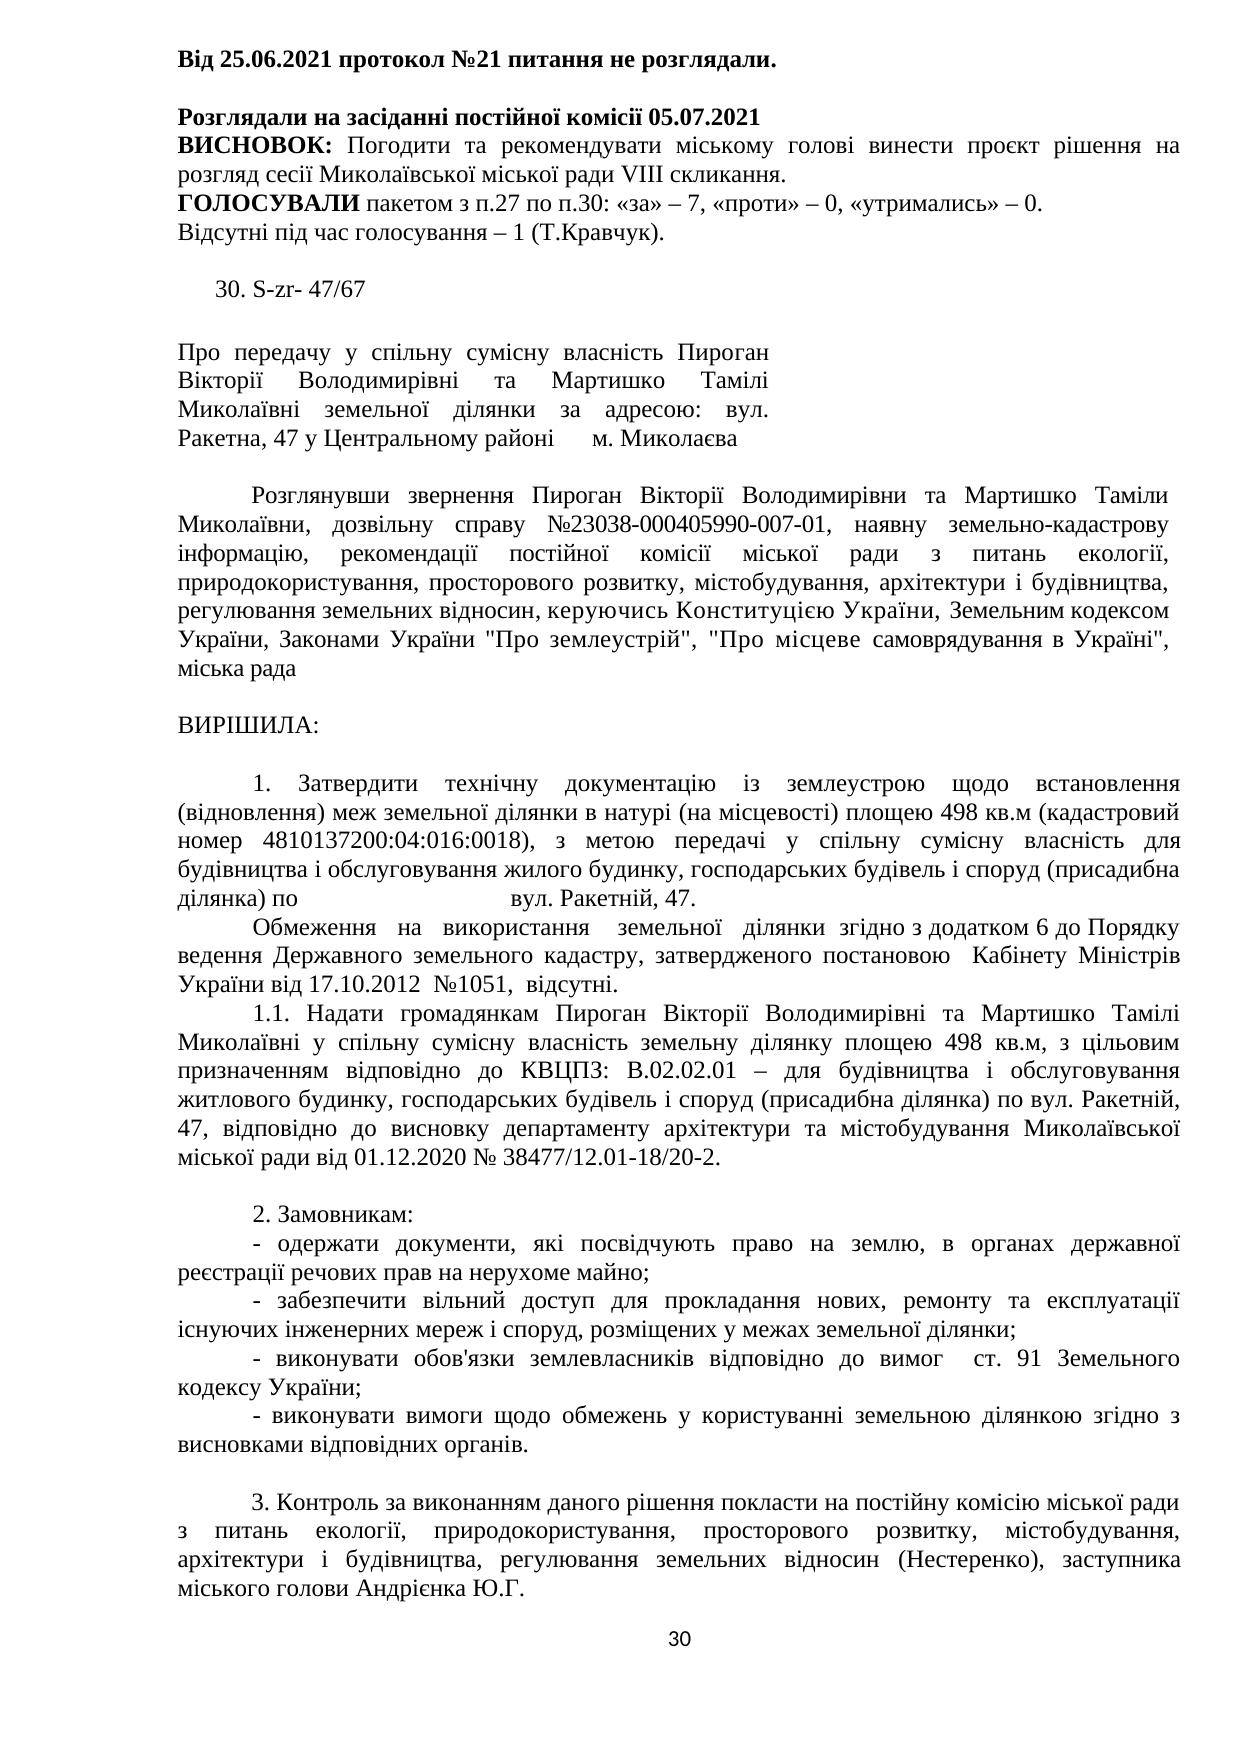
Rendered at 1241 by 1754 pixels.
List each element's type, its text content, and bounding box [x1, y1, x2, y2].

text - виконувати вимоги щодо обмежень у користуванні земельною ділянкою згідно з висновками відповідних органів. [177, 1400, 1181, 1458]
text ВИРІШИЛА: [177, 710, 1181, 739]
text 1. Затвердити технічну документацію із землеустрою щодо встановлення (відновлення) меж земельної ділянки в натурі (на місцевості) площею 498 кв.м (кадастровий номер 4810137200:04:016:0018), з метою передачі у спільну сумісну власність для будівництва і обслуговування жилого будинку, господарських будівель і споруд (присадибна ділянка) по вул. Ракетній, 47. [177, 768, 1181, 912]
text - одержати документи, які посвідчують право на землю, в органах державної реєстрації речових прав на нерухоме майно; [177, 1228, 1181, 1285]
text Про передачу у спільну сумісну власність Пироган Вікторії Володимирівні та Мартишко Тамілі Миколаївні земельної ділянки за адресою: вул. Ракетна, 47 у Центральному районі м. Миколаєва [177, 337, 769, 452]
text ВИСНОВОК: Погодити та рекомендувати міському голові винести проєкт рішення на розгляд сесії Миколаївської міської ради VIII скликання. [177, 131, 1181, 188]
text ГОЛОСУВАЛИ пакетом з п.27 по п.30: «за» – 7, «проти» – 0, «утримались» – 0. [177, 188, 1181, 217]
text Від 25.06.2021 протокол №21 питання не розглядали. [177, 44, 1181, 73]
text - забезпечити вільний доступ для прокладання нових, ремонту та експлуатації існуючих інженерних мереж і споруд, розміщених у межах земельної ділянки; [177, 1285, 1181, 1343]
text Відсутні під час голосування – 1 (Т.Кравчук). [177, 217, 1181, 246]
text 3. Контроль за виконанням даного рішення покласти на постійну комісію міської ради з питань екології, природокористування, просторового розвитку, містобудування, архітектури і будівництва, регулювання земельних відносин (Нестеренко), заступника міського голови Андрієнка Ю.Г. [177, 1487, 1181, 1602]
subtitle S-zr- 47/67 [215, 274, 1181, 303]
text Розглядали на засіданні постійної комісії 05.07.2021 [177, 102, 1181, 131]
text Розглянувши звернення Пироган Вікторії Володимирівни та Мартишко Таміли Миколаївни, дозвільну справу №23038-000405990-007-01, наявну земельно-кадастрову інформацію, рекомендації постійної комісії міської ради з питань екології, природокористування, просторового розвитку, містобудування, архітектури і будівництва, регулювання земельних відносин, керуючись Конституцією України, Земельним кодексом України, Законами України "Про землеустрій", "Про місцеве самоврядування в Україні", міська рада [177, 480, 1169, 682]
text 1.1. Надати громадянкам Пироган Вікторії Володимирівні та Мартишко Тамілі Миколаївні у спільну сумісну власність земельну ділянку площею 498 кв.м, з цільовим призначенням відповідно до КВЦПЗ: В.02.02.01 – для будівництва і обслуговування житлового будинку, господарських будівель і споруд (присадибна ділянка) по вул. Ракетній, 47, відповідно до висновку департаменту архітектури та містобудування Миколаївської міської ради від 01.12.2020 № 38477/12.01-18/20-2. [177, 998, 1181, 1170]
text - виконувати обов'язки землевласників відповідно до вимог ст. 91 Земельного кодексу України; [177, 1343, 1181, 1400]
text 2. Замовникам: [177, 1199, 1181, 1228]
text Обмеження на використання земельної ділянки згідно з додатком 6 до Порядку ведення Державного земельного кадастру, затвердженого постановою Кабінету Міністрів України від 17.10.2012 №1051, відсутні. [177, 912, 1181, 998]
